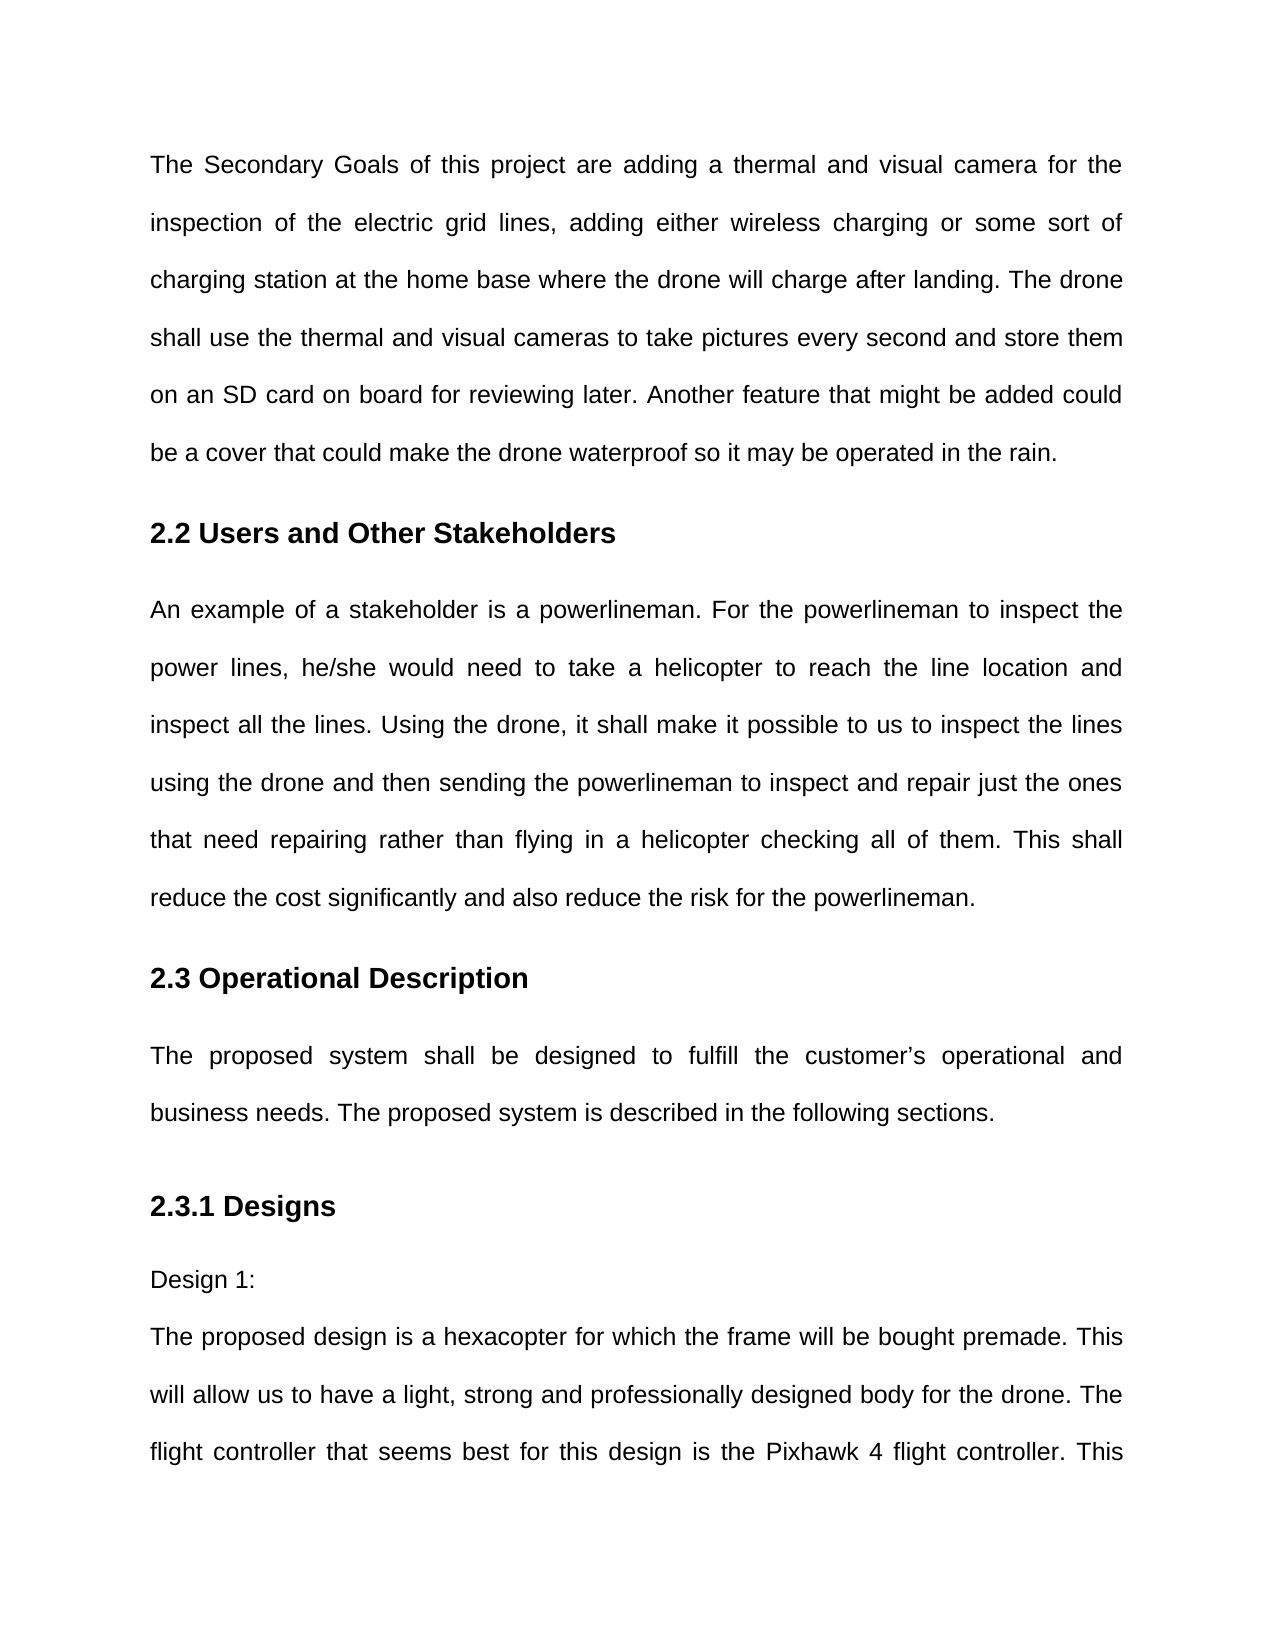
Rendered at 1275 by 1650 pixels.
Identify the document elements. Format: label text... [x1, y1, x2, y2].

text The Secondary Goals of this project are adding a thermal and visual camera for the inspection of the electric grid lines, adding either wireless charging or some sort of charging station at the home base where the drone will charge after landing. The drone shall use the thermal and visual cameras to take pictures every second and store them on an SD card on board for reviewing later. Another feature that might be added could be a cover that could make the drone waterproof so it may be operated in the rain. [150, 150, 1125, 466]
text The proposed system shall be designed to fulfill the customer’s operational and business needs. The proposed system is described in the following sections. [150, 1041, 1125, 1127]
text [150, 1322, 1125, 1466]
subtitle 2.3 Operational Description [150, 961, 1125, 995]
text An example of a stakeholder is a powerlineman. For the powerlineman to inspect the power lines, he/she would need to take a helicopter to reach the line location and inspect all the lines. Using the drone, it shall make it possible to us to inspect the lines using the drone and then sending the powerlineman to inspect and repair just the ones that need repairing rather than flying in a helicopter checking all of them. This shall reduce the cost significantly and also reduce the risk for the powerlineman. [150, 595, 1125, 912]
subtitle 2.2 Users and Other Stakeholders [150, 516, 1125, 549]
subtitle 2.3.1 Designs [150, 1189, 1125, 1223]
text Design 1: [150, 1264, 1125, 1293]
